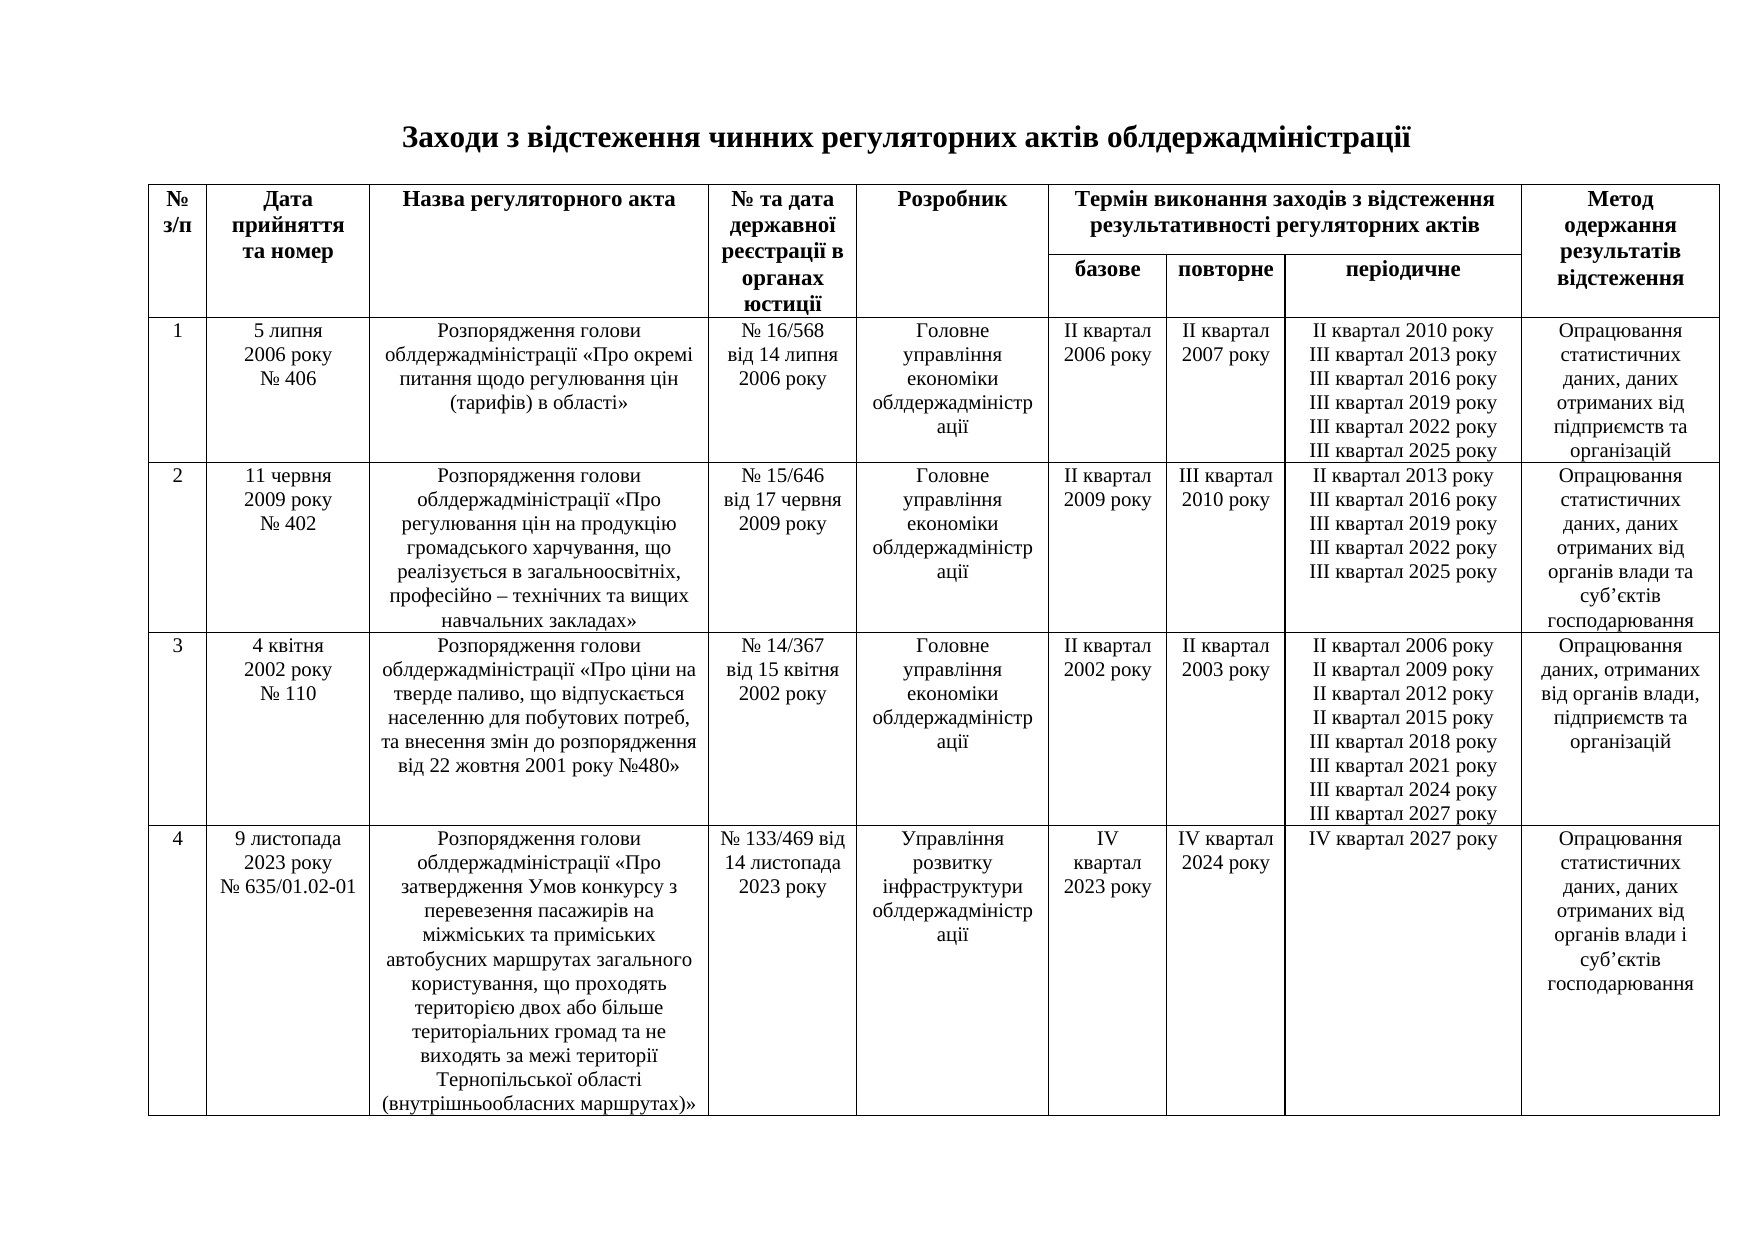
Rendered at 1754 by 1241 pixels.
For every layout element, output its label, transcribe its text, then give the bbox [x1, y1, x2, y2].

table_header Назва регуляторного акта [370, 185, 708, 317]
table_cell ІІ квартал 2006 року ІІ квартал 2009 року ІІ квартал 2012 року ІІ квартал 2015 року ІІІ квартал 2018 року ІІІ квартал 2021 року ІІІ квартал 2024 року ІІІ квартал 2027 року [1286, 633, 1521, 825]
table_cell ІІ квартал 2006 року [1049, 318, 1166, 462]
table_cell № 16/568 від 14 липня 2006 року [709, 318, 856, 462]
table_cell Розпорядження голови облдержадміністрації «Про ціни на тверде паливо, що відпускається населенню для побутових потреб, та внесення змін до розпорядження від 22 жовтня 2001 року №480» [370, 633, 708, 825]
table_cell № 14/367 від 15 квітня 2002 року [709, 633, 856, 825]
table_cell Розпорядження голови облдержадміністрації «Про затвердження Умов конкурсу з перевезення пасажирів на міжміських та приміських автобусних маршрутах загального користування, що проходять територією двох або більше територіальних громад та не виходять за межі території Тернопільської області (внутрішньообласних маршрутах)» [370, 826, 708, 1115]
text Заходи з відстеження чинних регуляторних актів облдержадміністрації [148, 118, 1665, 154]
table_cell Опрацювання статистичних даних, даних отриманих від органів влади і суб’єктів господарювання [1522, 826, 1719, 1115]
table_header Дата прийняття та номер [207, 185, 369, 317]
table_cell 3 [149, 633, 206, 825]
table_cell 9 листопада 2023 року № 635/01.02-01 [207, 826, 369, 1115]
table_header Розробник [857, 185, 1048, 317]
table_cell ІІІ квартал 2010 року [1167, 463, 1284, 632]
table_header № та дата державної реєстрації в органах юстиції [709, 185, 856, 317]
table_cell Управління розвитку інфраструктури облдержадміністрації [857, 826, 1048, 1115]
table_cell 1 [149, 318, 206, 462]
table_cell ІІ квартал 2010 року ІІІ квартал 2013 року ІІІ квартал 2016 року ІІІ квартал 2019 року ІІІ квартал 2022 року ІІІ квартал 2025 року [1286, 318, 1521, 462]
table_cell Опрацювання статистичних даних, даних отриманих від органів влади та суб’єктів господарювання [1522, 463, 1719, 632]
table_header Метод одержання результатів відстеження [1522, 185, 1719, 317]
table_cell Головне управління економіки облдержадміністрації [857, 318, 1048, 462]
table_cell Опрацювання даних, отриманих від органів влади, підприємств та організацій [1522, 633, 1719, 825]
table_cell періодичне [1286, 255, 1521, 317]
table_header Термін виконання заходів з відстеження результативності регуляторних актів [1049, 185, 1521, 254]
table_cell № 133/469 від 14 листопада 2023 року [709, 826, 856, 1115]
table_cell Головне управління економіки облдержадміністрації [857, 633, 1048, 825]
table_cell ІІ квартал 2009 року [1049, 463, 1166, 632]
table_cell Головне управління економіки облдержадміністрації [857, 463, 1048, 632]
table_cell 4 квітня 2002 року № 110 [207, 633, 369, 825]
table_cell № 15/646 від 17 червня 2009 року [709, 463, 856, 632]
table_cell ІІ квартал 2013 року ІІІ квартал 2016 року ІІІ квартал 2019 року ІІІ квартал 2022 року ІІІ квартал 2025 року [1286, 463, 1521, 632]
table_cell Опрацювання статистичних даних, даних отриманих від підприємств та організацій [1522, 318, 1719, 462]
table_cell базове [1049, 255, 1166, 317]
table_cell 4 [149, 826, 206, 1115]
table_cell 11 червня 2009 року № 402 [207, 463, 369, 632]
table_cell ІV квартал 2024 року [1167, 826, 1284, 1115]
table_cell Розпорядження голови облдержадміністрації «Про окремі питання щодо регулювання цін (тарифів) в області» [370, 318, 708, 462]
table_cell 2 [149, 463, 206, 632]
table_cell 5 липня 2006 року № 406 [207, 318, 369, 462]
table_cell Розпорядження голови облдержадміністрації «Про регулювання цін на продукцію громадського харчування, що реалізується в загальноосвітніх, професійно – технічних та вищих навчальних закладах» [370, 463, 708, 632]
table_header № з/п [149, 185, 206, 317]
table_cell ІІ квартал 2003 року [1167, 633, 1284, 825]
table_cell повторне [1167, 255, 1284, 317]
table_cell ІІ квартал 2002 року [1049, 633, 1166, 825]
table_cell ІV квартал 2027 року [1286, 826, 1521, 1115]
table_cell ІІ квартал 2007 року [1167, 318, 1284, 462]
table_cell ІV квартал 2023 року [1049, 826, 1166, 1115]
